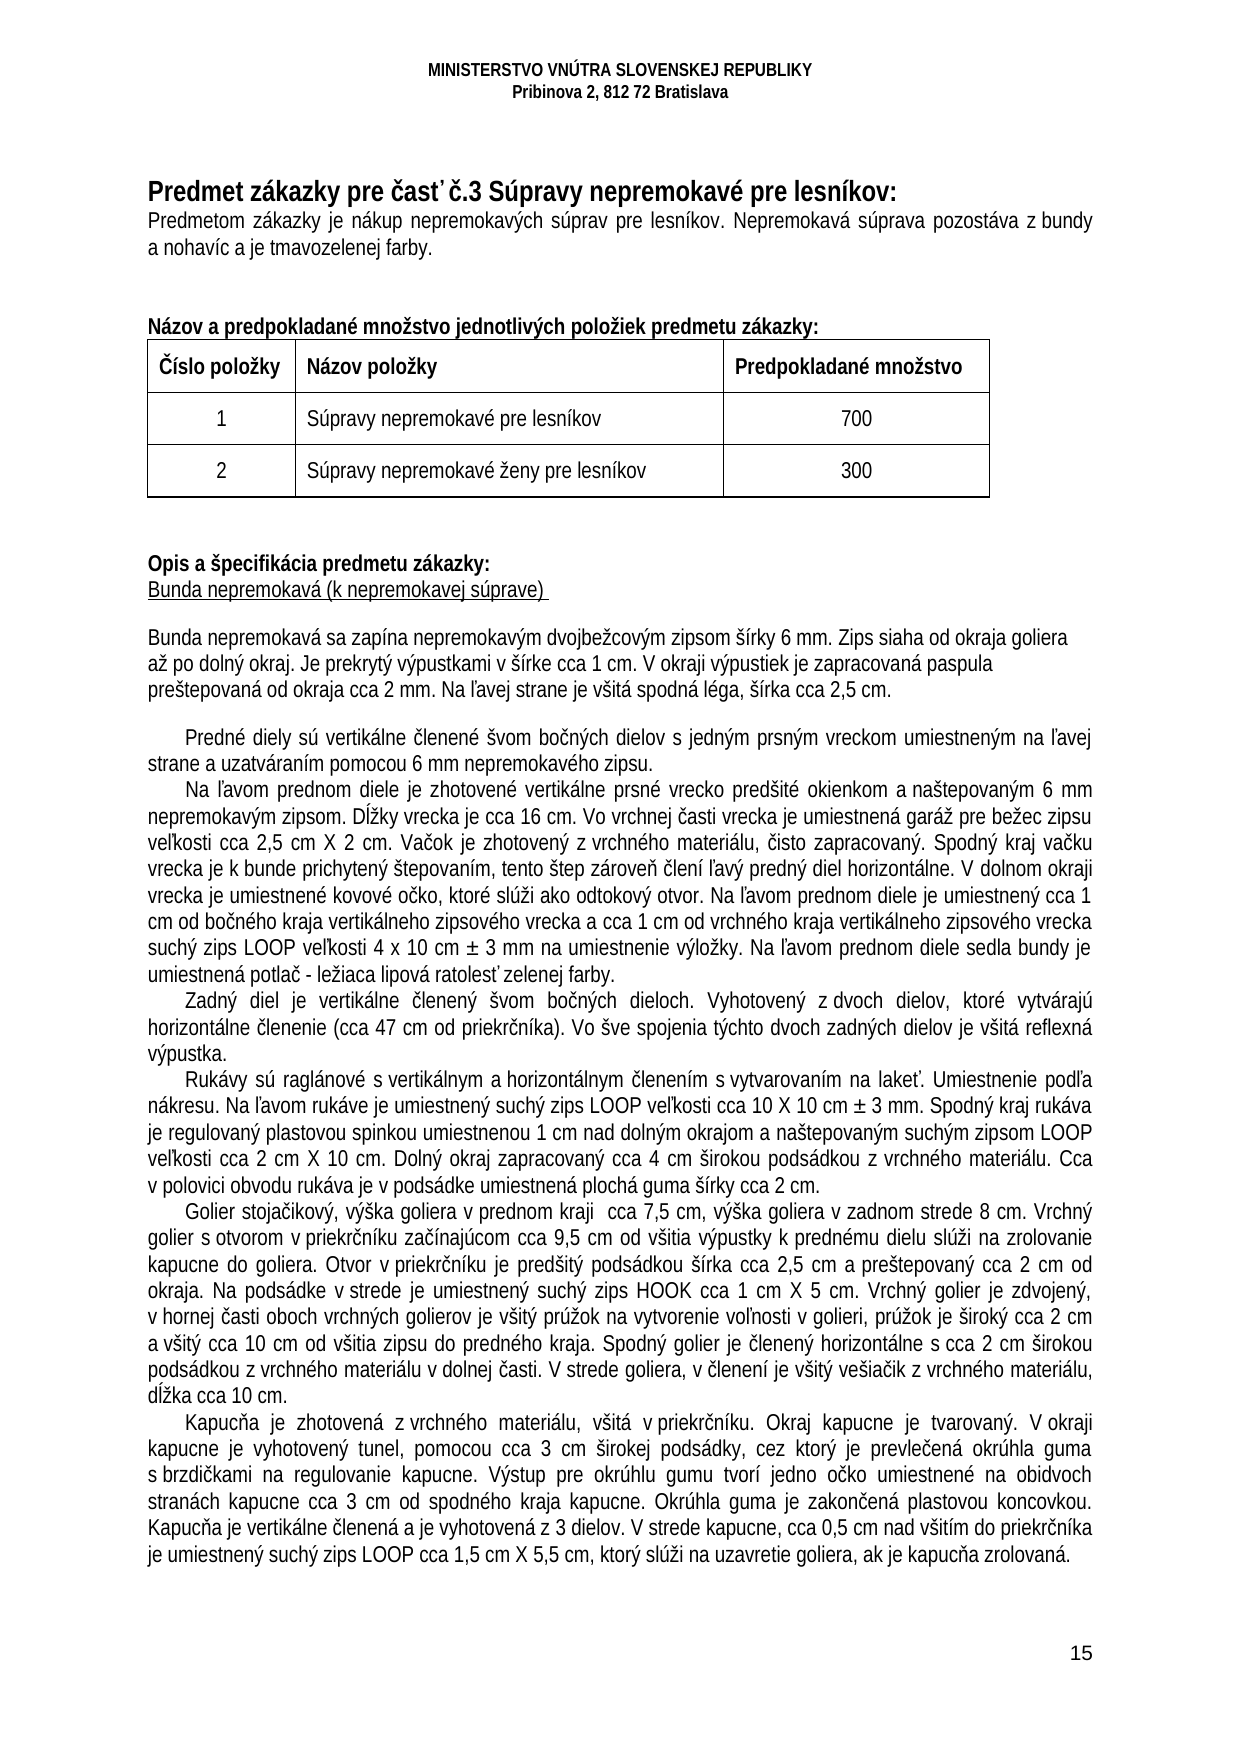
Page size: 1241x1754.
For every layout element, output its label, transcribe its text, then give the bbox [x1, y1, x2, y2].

text Bunda nepremokavá (k nepremokavej súprave) [148, 576, 1093, 603]
table_cell Súpravy nepremokavé ženy pre lesníkov [296, 445, 723, 496]
text Rukávy sú raglánové s vertikálnym a horizontálnym členením s vytvarovaním na lakeť. Umiestnenie podľa nákresu. Na ľavom rukáve je umiestnený suchý zips LOOP veľkosti cca 10 X 10 cm ± 3 mm. Spodný kraj rukáva je regulovaný plastovou spinkou umiestnenou 1 cm nad dolným okrajom a naštepovaným suchým zipsom LOOP veľkosti cca 2 cm X 10 cm. Dolný okraj zapracovaný cca 4 cm širokou podsádkou z vrchného materiálu. Cca v polovici obvodu rukáva je v podsádke umiestnená plochá guma šírky cca 2 cm. [148, 1066, 1093, 1198]
table_cell 300 [724, 445, 989, 496]
text Golier stojačikový, výška goliera v prednom kraji cca 7,5 cm, výška goliera v zadnom strede 8 cm. Vrchný golier s otvorom v priekrčníku začínajúcom cca 9,5 cm od všitia výpustky k prednému dielu slúži na zrolovanie kapucne do goliera. Otvor v priekrčníku je predšitý podsádkou šírka cca 2,5 cm a preštepovaný cca 2 cm od okraja. Na podsádke v strede je umiestnený suchý zips HOOK cca 1 cm X 5 cm. Vrchný golier je zdvojený, v hornej časti oboch vrchných golierov je všitý prúžok na vytvorenie voľnosti v golieri, prúžok je široký cca 2 cm a všitý cca 10 cm od všitia zipsu do predného kraja. Spodný golier je členený horizontálne s cca 2 cm širokou podsádkou z vrchného materiálu v dolnej časti. V strede goliera, v členení je všitý vešiačik z vrchného materiálu, dĺžka cca 10 cm. [148, 1198, 1093, 1409]
table_header Číslo položky [148, 340, 295, 392]
text Predmet zákazky pre časť č.3 Súpravy nepremokavé pre lesníkov: [148, 174, 1093, 207]
table_cell 2 [148, 445, 295, 496]
table_cell 1 [148, 393, 295, 444]
text Bunda nepremokavá sa zapína nepremokavým dvojbežcovým zipsom šírky 6 mm. Zips siaha od okraja goliera až po dolný okraj. Je prekrytý výpustkami v šírke cca 1 cm. V okraji výpustiek je zapracovaná paspula preštepovaná od okraja cca 2 mm. Na ľavej strane je všitá spodná léga, šírka cca 2,5 cm. [148, 624, 1093, 703]
text Opis a špecifikácia predmetu zákazky: [148, 550, 1093, 576]
text Predné diely sú vertikálne členené švom bočných dielov s jedným prsným vreckom umiestneným na ľavej strane a uzatváraním pomocou 6 mm nepremokavého zipsu. [148, 723, 1093, 776]
text Na ľavom prednom diele je zhotovené vertikálne prsné vrecko predšité okienkom a naštepovaným 6 mm nepremokavým zipsom. Dĺžky vrecka je cca 16 cm. Vo vrchnej časti vrecka je umiestnená garáž pre bežec zipsu veľkosti cca 2,5 cm X 2 cm. Vačok je zhotovený z vrchného materiálu, čisto zapracovaný. Spodný kraj vačku vrecka je k bunde prichytený štepovaním, tento štep zároveň člení ľavý predný diel horizontálne. V dolnom okraji vrecka je umiestnené kovové očko, ktoré slúži ako odtokový otvor. Na ľavom prednom diele je umiestnený cca 1 cm od bočného kraja vertikálneho zipsového vrecka a cca 1 cm od vrchného kraja vertikálneho zipsového vrecka suchý zips LOOP veľkosti 4 x 10 cm ± 3 mm na umiestnenie výložky. Na ľavom prednom diele sedla bundy je umiestnená potlač - ležiaca lipová ratolesť zelenej farby. [148, 776, 1093, 987]
text Názov a predpokladané množstvo jednotlivých položiek predmetu zákazky: [148, 313, 1093, 339]
text Kapucňa je zhotovená z vrchného materiálu, všitá v priekrčníku. Okraj kapucne je tvarovaný. V okraji kapucne je vyhotovený tunel, pomocou cca 3 cm širokej podsádky, cez ktorý je prevlečená okrúhla guma s brzdičkami na regulovanie kapucne. Výstup pre okrúhlu gumu tvorí jedno očko umiestnené na obidvoch stranách kapucne cca 3 cm od spodného kraja kapucne. Okrúhla guma je zakončená plastovou koncovkou. Kapucňa je vertikálne členená a je vyhotovená z 3 dielov. V strede kapucne, cca 0,5 cm nad všitím do priekrčníka je umiestnený suchý zips LOOP cca 1,5 cm X 5,5 cm, ktorý slúži na uzavretie goliera, ak je kapucňa zrolovaná. [148, 1409, 1093, 1567]
table_header Predpokladané množstvo [724, 340, 989, 392]
table_cell Súpravy nepremokavé pre lesníkov [296, 393, 723, 444]
table_cell 700 [724, 393, 989, 444]
table_header Názov položky [296, 340, 723, 392]
text Zadný diel je vertikálne členený švom bočných dieloch. Vyhotovený z dvoch dielov, ktoré vytvárajú horizontálne členenie (cca 47 cm od priekrčníka). Vo šve spojenia týchto dvoch zadných dielov je všitá reflexná výpustka. [148, 987, 1093, 1066]
text Predmetom zákazky je nákup nepremokavých súprav pre lesníkov. Nepremokavá súprava pozostáva z bundy a nohavíc a je tmavozelenej farby. [148, 207, 1093, 260]
